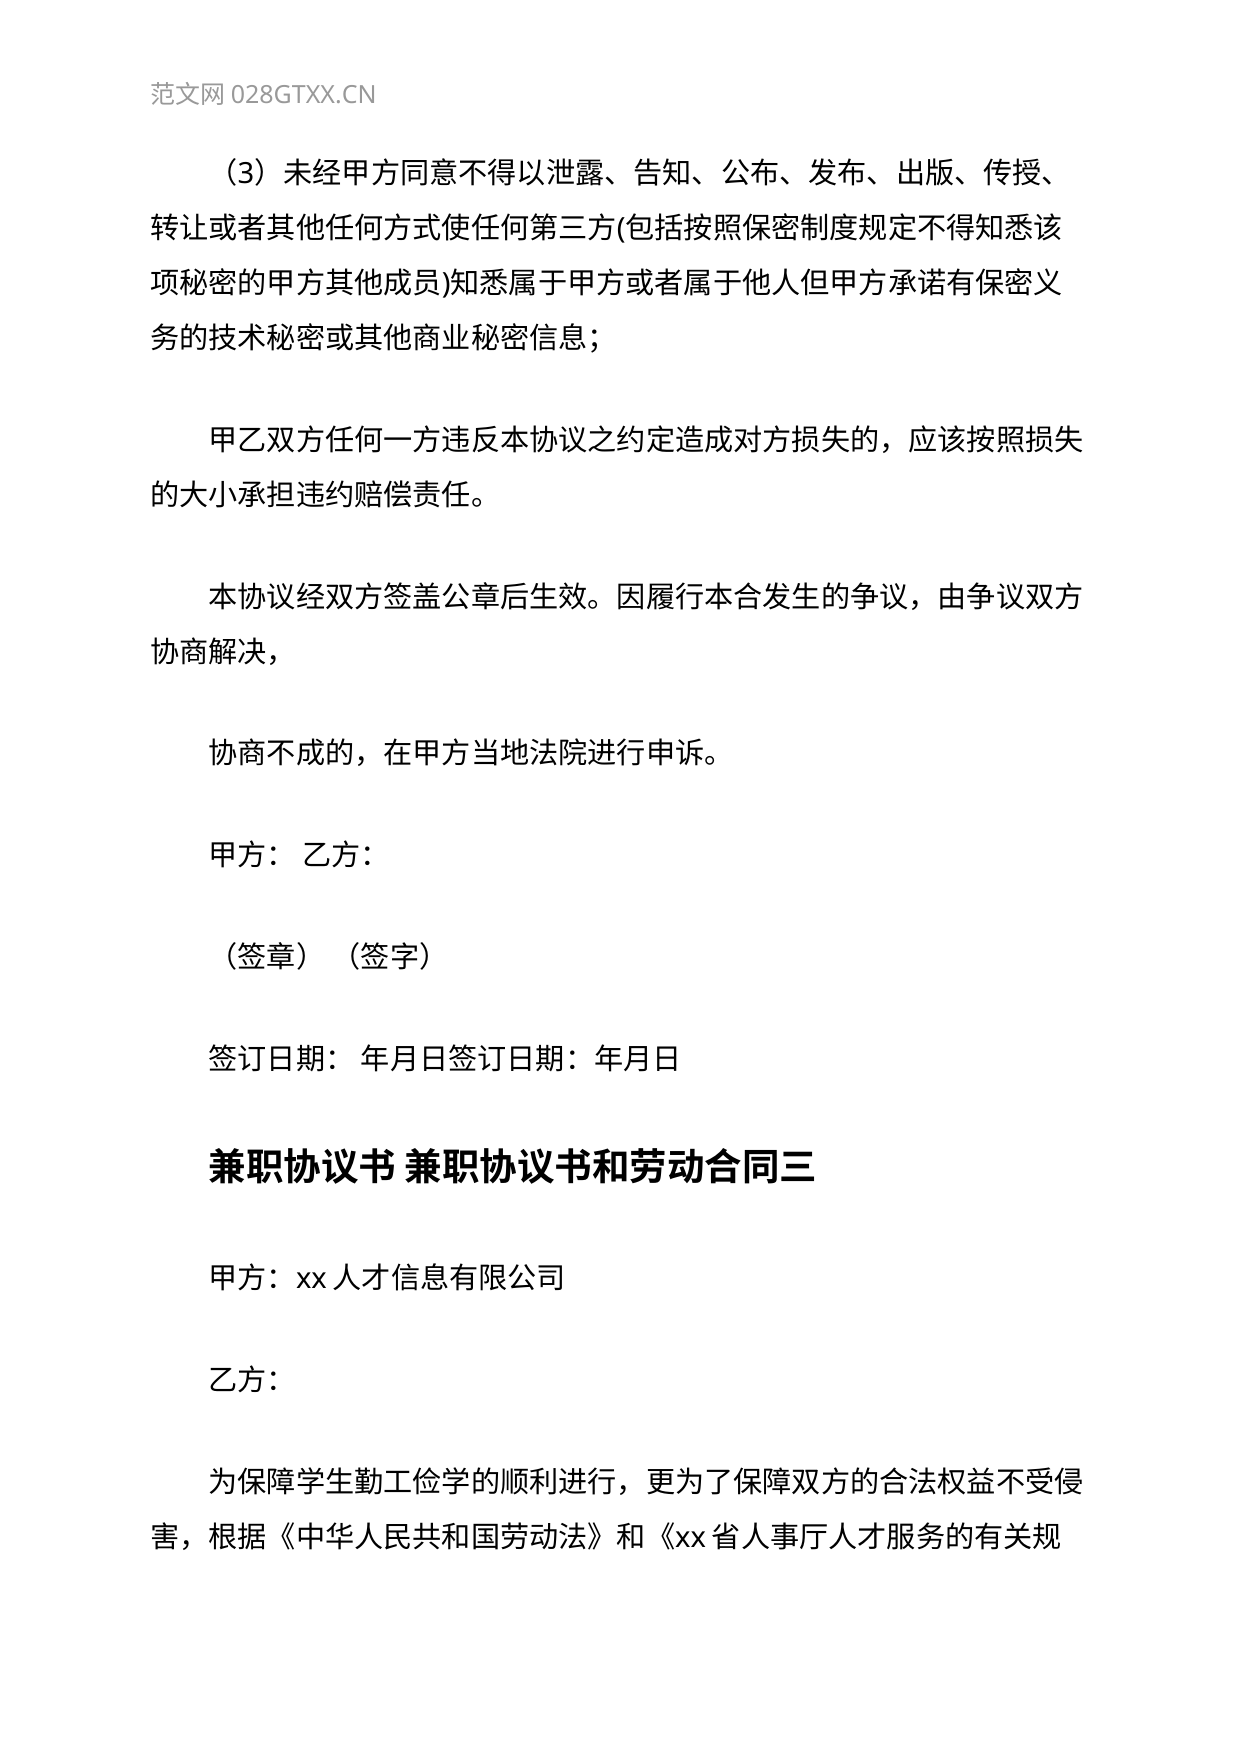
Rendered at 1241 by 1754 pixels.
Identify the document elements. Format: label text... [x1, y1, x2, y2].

text 甲方：xx人才信息有限公司 [150, 1254, 1090, 1297]
text 甲乙双方任何一方违反本协议之约定造成对方损失的，应该按照损失的大小承担违约赔偿责任。 [150, 417, 1090, 514]
text 乙方： [150, 1357, 1090, 1399]
text （3）未经甲方同意不得以泄露、告知、公布、发布、出版、传授、转让或者其他任何方式使任何第三方(包括按照保密制度规定不得知悉该项秘密的甲方其他成员)知悉属于甲方或者属于他人但甲方承诺有保密义务的技术秘密或其他商业秘密信息； [150, 150, 1090, 357]
text 协商不成的，在甲方当地法院进行申诉。 [150, 730, 1090, 772]
text 兼职协议书 兼职协议书和劳动合同三 [150, 1137, 1090, 1191]
text 本协议经双方签盖公章后生效。因履行本合发生的争议，由争议双方协商解决， [150, 573, 1090, 671]
text 签订日期： 年月日签订日期：年月日 [150, 1035, 1090, 1078]
text （签章） （签字） [150, 934, 1090, 976]
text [150, 1458, 1090, 1556]
text 甲方： 乙方： [150, 832, 1090, 874]
